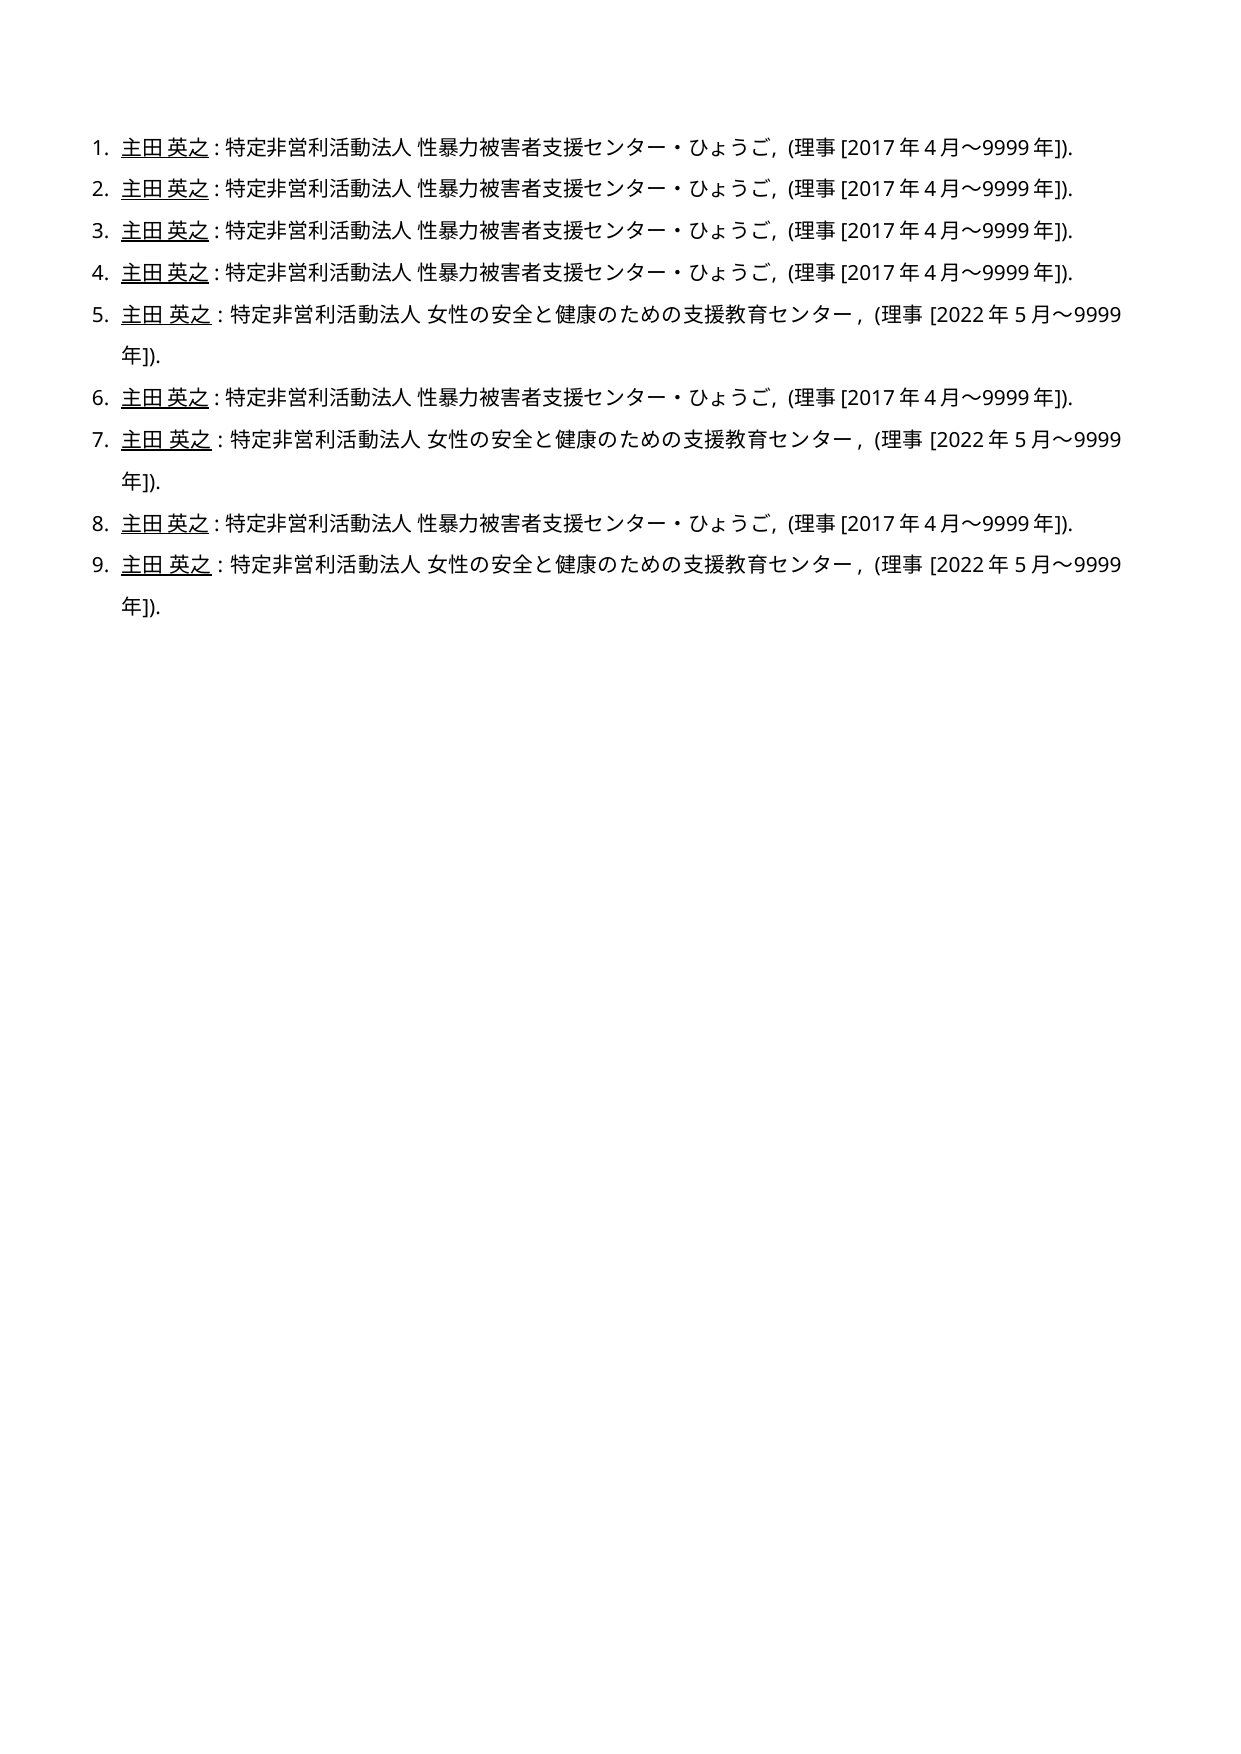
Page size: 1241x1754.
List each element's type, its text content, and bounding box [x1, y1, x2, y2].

list 主田 英之 : 特定非営利活動法人 性暴力被害者支援センター・ひょうご, (理事 [2017年4月〜9999年]). [92, 209, 1122, 250]
list 主田 英之 : 特定非営利活動法人 性暴力被害者支援センター・ひょうご, (理事 [2017年4月〜9999年]). [92, 501, 1122, 543]
list 主田 英之 : 特定非営利活動法人 女性の安全と健康のための支援教育センター, (理事 [2022年5月〜9999年]). [92, 292, 1122, 376]
list 主田 英之 : 特定非営利活動法人 性暴力被害者支援センター・ひょうご, (理事 [2017年4月〜9999年]). [92, 167, 1122, 209]
list 主田 英之 : 特定非営利活動法人 女性の安全と健康のための支援教育センター, (理事 [2022年5月〜9999年]). [92, 417, 1122, 501]
list 主田 英之 : 特定非営利活動法人 性暴力被害者支援センター・ひょうご, (理事 [2017年4月〜9999年]). [92, 125, 1122, 167]
list 主田 英之 : 特定非営利活動法人 女性の安全と健康のための支援教育センター, (理事 [2022年5月〜9999年]). [92, 543, 1122, 626]
list 主田 英之 : 特定非営利活動法人 性暴力被害者支援センター・ひょうご, (理事 [2017年4月〜9999年]). [92, 376, 1122, 417]
list 主田 英之 : 特定非営利活動法人 性暴力被害者支援センター・ひょうご, (理事 [2017年4月〜9999年]). [92, 250, 1122, 292]
